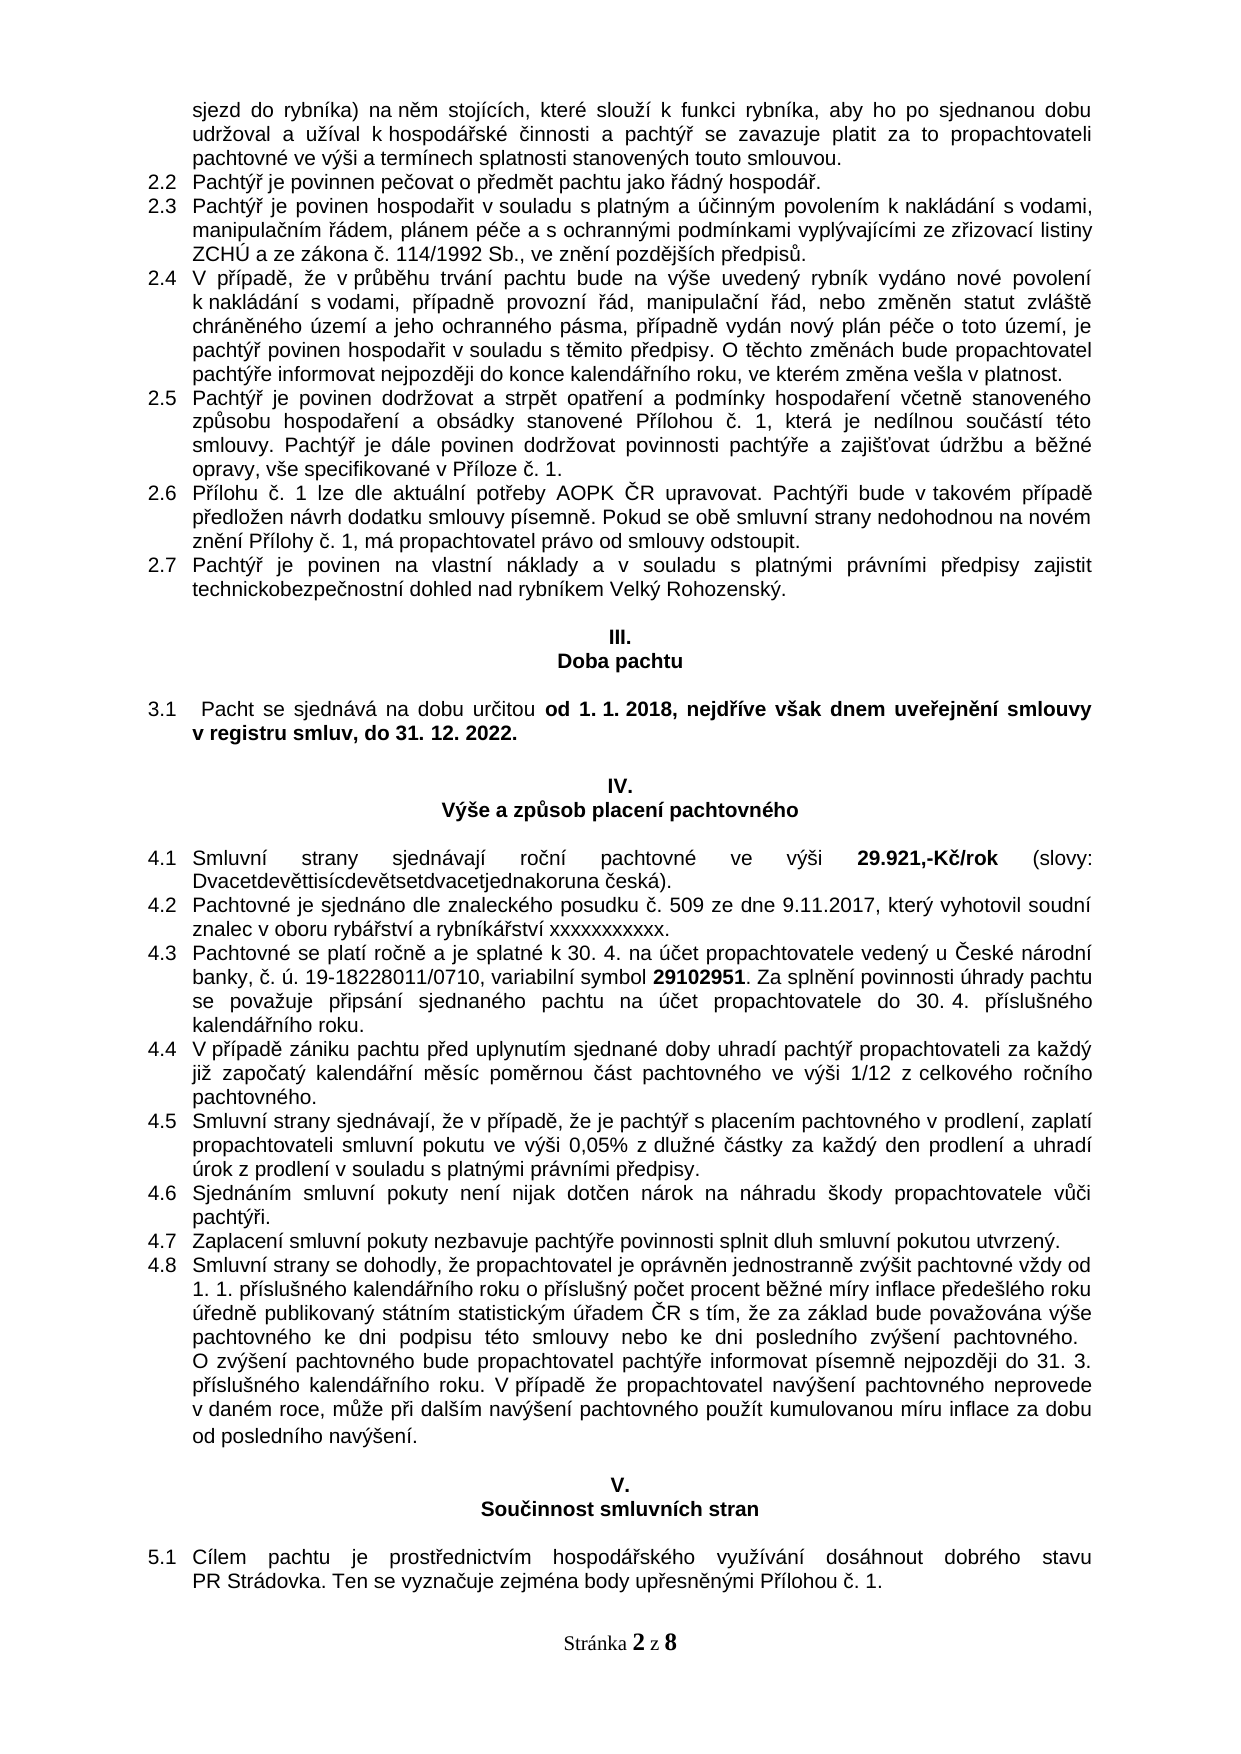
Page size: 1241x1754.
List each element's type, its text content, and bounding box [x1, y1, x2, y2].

list Pachtovné je sjednáno dle znaleckého posudku č. 509 ze dne 9.11.2017, který vyhotovil soudní znalec v oboru rybářství a rybníkářství xxxxxxxxxxx. [148, 893, 1093, 941]
list Sjednáním smluvní pokuty není nijak dotčen nárok na náhradu škody propachtovatele vůči pachtýři. [148, 1181, 1093, 1229]
text Součinnost smluvních stran [148, 1497, 1093, 1521]
list Smluvní strany sjednávají, že v případě, že je pachtýř s placením pachtovného v prodlení, zaplatí propachtovateli smluvní pokutu ve výši 0,05% z dlužné částky za každý den prodlení a uhradí úrok z prodlení v souladu s platnými právními předpisy. [148, 1109, 1093, 1181]
list V případě zániku pachtu před uplynutím sjednané doby uhradí pachtýř propachtovateli za každý již započatý kalendářní měsíc poměrnou část pachtovného ve výši 1/12 z celkového ročního pachtovného. [148, 1037, 1093, 1109]
list Smluvní strany se dohodly, že propachtovatel je oprávněn jednostranně zvýšit pachtovné vždy od 1. 1. příslušného kalendářního roku o příslušný počet procent běžné míry inflace předešlého roku úředně publikovaný státním statistickým úřadem ČR s tím, že za základ bude považována výše pachtovného ke dni podpisu této smlouvy nebo ke dni posledního zvýšení pachtovného. O zvýšení pachtovného bude propachtovatel pachtýře informovat písemně nejpozději do 31. 3. příslušného kalendářního roku. V případě že propachtovatel navýšení pachtovného neprovede v daném roce, může při dalším navýšení pachtovného použít kumulovanou míru inflace za dobu od posledního navýšení. [148, 1253, 1093, 1449]
list Cílem pachtu je prostřednictvím hospodářského využívání dosáhnout dobrého stavu PR Strádovka. Ten se vyznačuje zejména body upřesněnými Přílohou č. 1. [148, 1545, 1093, 1593]
subtitle Doba pachtu [148, 649, 1093, 673]
text III. [148, 625, 1093, 649]
list Pacht se sjednává na dobu určitou od 1. 1. 2018, nejdříve však dnem uveřejnění smlouvy v registru smluv, do 31. 12. 2022. [148, 697, 1093, 745]
list Pachtýř je povinen hospodařit v souladu s platným a účinným povolením k nakládání s vodami, manipulačním řádem, plánem péče a s ochrannými podmínkami vyplývajícími ze zřizovací listiny ZCHÚ a ze zákona č. 114/1992 Sb., ve znění pozdějších předpisů. [148, 194, 1093, 266]
list Smluvní strany sjednávají roční pachtovné ve výši 29.921,-Kč/rok (slovy: Dvacetdevěttisícdevětsetdvacetjednakoruna česká). [148, 845, 1093, 893]
list V případě, že v průběhu trvání pachtu bude na výše uvedený rybník vydáno nové povolení k nakládání s vodami, případně provozní řád, manipulační řád, nebo změněn statut zvláště chráněného území a jeho ochranného pásma, případně vydán nový plán péče o toto území, je pachtýř povinen hospodařit v souladu s těmito předpisy. O těchto změnách bude propachtovatel pachtýře informovat nejpozději do konce kalendářního roku, ve kterém změna vešla v platnost. [148, 266, 1093, 385]
list Pachtovné se platí ročně a je splatné k 30. 4. na účet propachtovatele vedený u České národní banky, č. ú. 19-18228011/0710, variabilní symbol 29102951. Za splnění povinnosti úhrady pachtu se považuje připsání sjednaného pachtu na účet propachtovatele do 30. 4. příslušného kalendářního roku. [148, 941, 1093, 1037]
list Zaplacení smluvní pokuty nezbavuje pachtýře povinnosti splnit dluh smluvní pokutou utvrzený. [148, 1229, 1093, 1253]
text IV. [148, 773, 1093, 797]
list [148, 98, 1093, 170]
text Výše a způsob placení pachtovného [148, 797, 1093, 821]
list Pachtýř je povinen dodržovat a strpět opatření a podmínky hospodaření včetně stanoveného způsobu hospodaření a obsádky stanovené Přílohou č. 1, která je nedílnou součástí této smlouvy. Pachtýř je dále povinen dodržovat povinnosti pachtýře a zajišťovat údržbu a běžné opravy, vše specifikované v Příloze č. 1. [148, 385, 1093, 481]
list Pachtýř je povinnen pečovat o předmět pachtu jako řádný hospodář. [148, 170, 1093, 194]
text V. [148, 1473, 1093, 1497]
list Pachtýř je povinen na vlastní náklady a v souladu s platnými právními předpisy zajistit technickobezpečnostní dohled nad rybníkem Velký Rohozenský. [148, 553, 1093, 601]
list Přílohu č. 1 lze dle aktuální potřeby AOPK ČR upravovat. Pachtýři bude v takovém případě předložen návrh dodatku smlouvy písemně. Pokud se obě smluvní strany nedohodnou na novém znění Přílohy č. 1, má propachtovatel právo od smlouvy odstoupit. [148, 481, 1093, 553]
